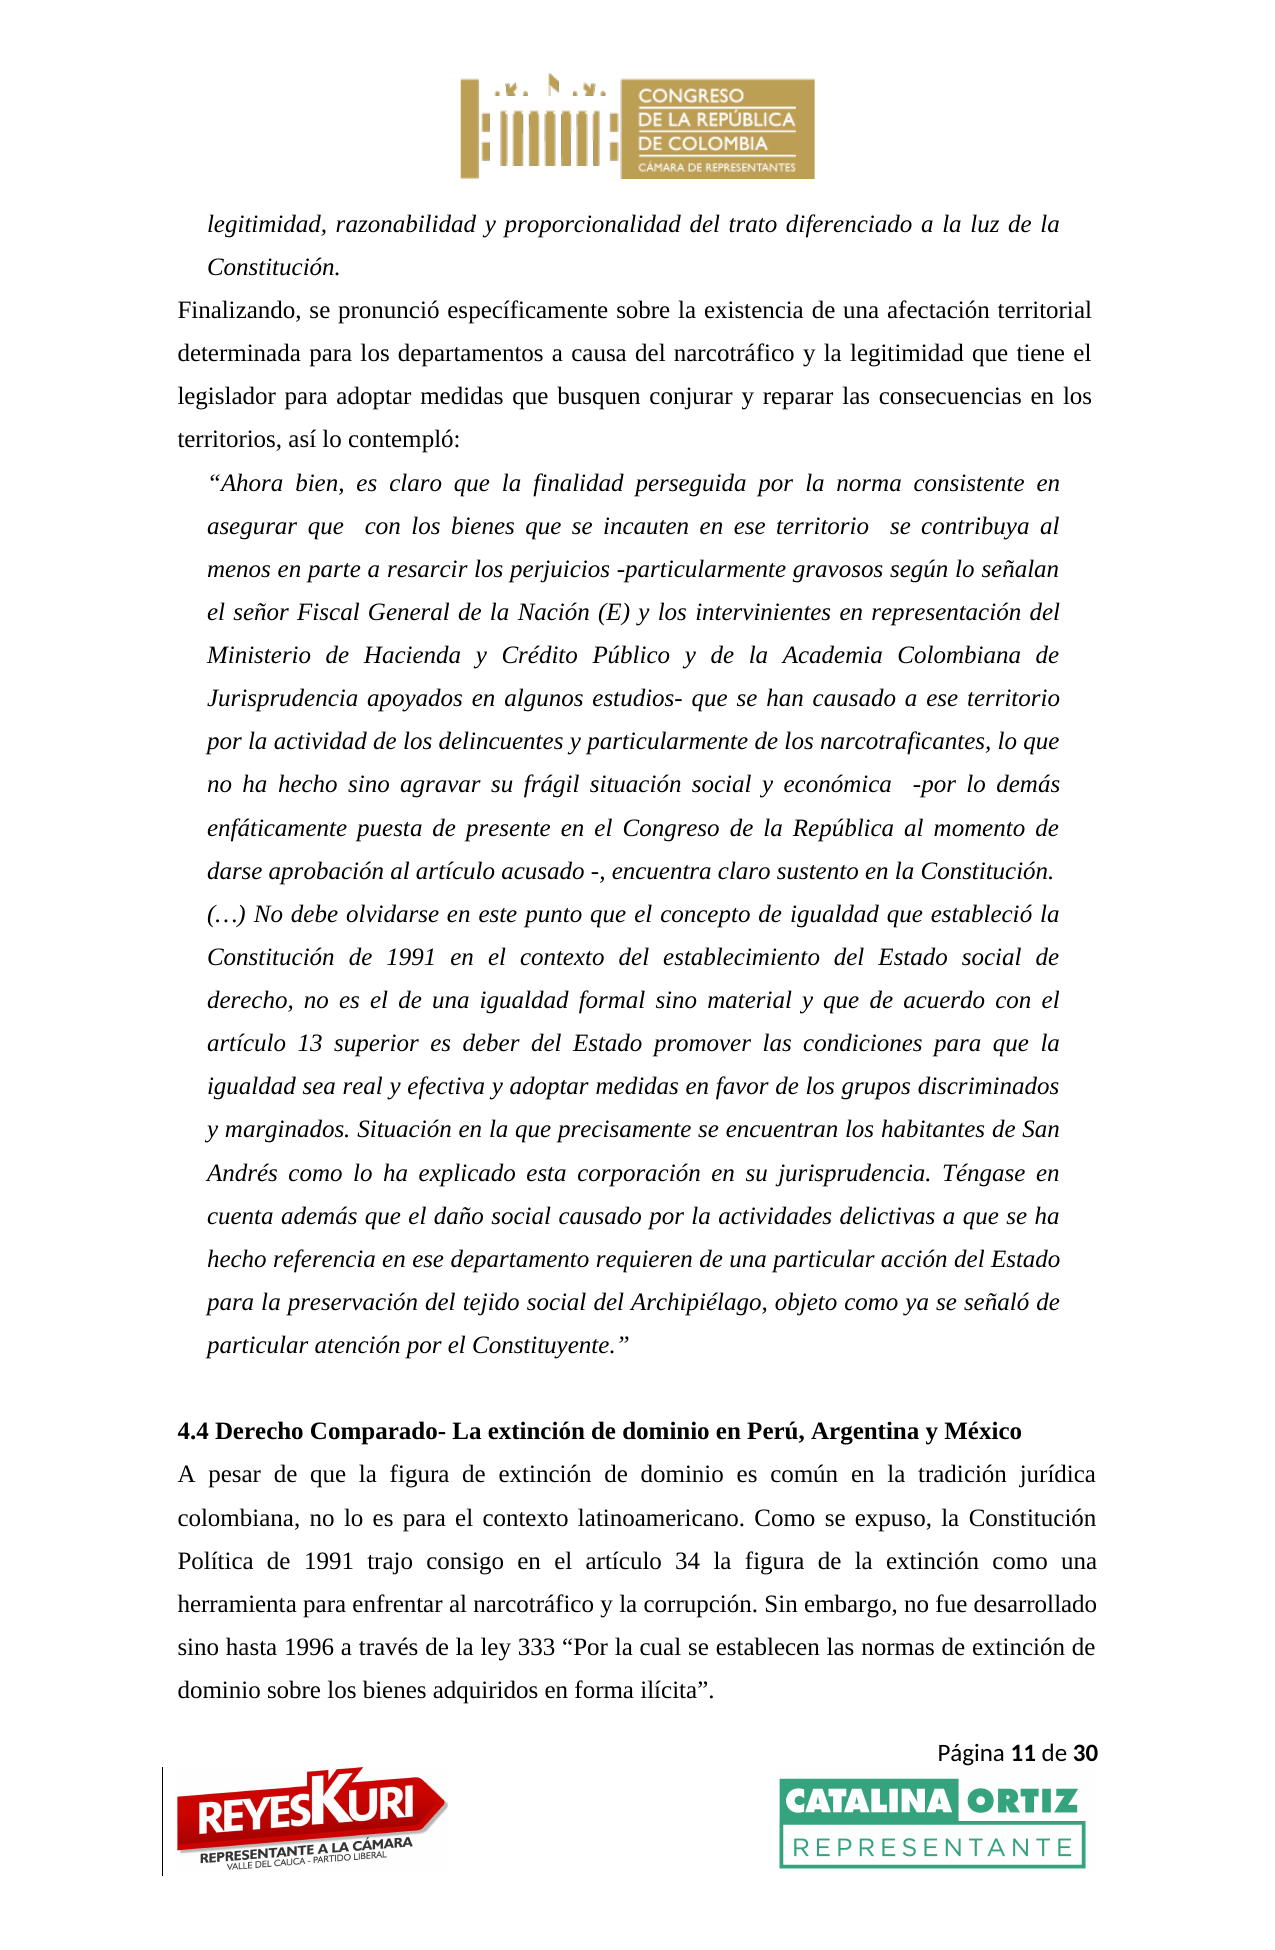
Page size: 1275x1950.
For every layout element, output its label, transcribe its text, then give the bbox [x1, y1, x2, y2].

text Finalizando, se pronunció específicamente sobre la existencia de una afectación territorial determinada para los departamentos a causa del narcotráfico y la legitimidad que tiene el legislador para adoptar medidas que busquen conjurar y reparar las consecuencias en los territorios, así lo contempló: [177, 295, 1093, 453]
picture [460, 73, 815, 179]
text 4.4 Derecho Comparado- La extinción de dominio en Perú, Argentina y México [177, 1416, 1098, 1445]
text (…) No debe olvidarse en este punto que el concepto de igualdad que estableció la Constitución de 1991 en el contexto del establecimiento del Estado social de derecho, no es el de una igualdad formal sino material y que de acuerdo con el artículo 13 superior es deber del Estado promover las condiciones para que la igualdad sea real y efectiva y adoptar medidas en favor de los grupos discriminados y marginados. Situación en la que precisamente se encuentran los habitantes de San Andrés como lo ha explicado esta corporación en su jurisprudencia. Téngase en cuenta además que el daño social causado por la actividades delictivas a que se ha hecho referencia en ese departamento requieren de una particular acción del Estado para la preservación del tejido social del Archipiélago, objeto como ya se señaló de particular atención por el Constituyente.” [207, 899, 1063, 1359]
picture [775, 1768, 1098, 1874]
picture [177, 1767, 449, 1870]
text “Ahora bien, es claro que la finalidad perseguida por la norma consistente en asegurar que con los bienes que se incauten en ese territorio se contribuya al menos en parte a resarcir los perjuicios -particularmente gravosos según lo señalan el señor Fiscal General de la Nación (E) y los intervinientes en representación del Ministerio de Hacienda y Crédito Público y de la Academia Colombiana de Jurisprudencia apoyados en algunos estudios- que se han causado a ese territorio por la actividad de los delincuentes y particularmente de los narcotraficantes, lo que no ha hecho sino agravar su frágil situación social y económica -por lo demás enfáticamente puesta de presente en el Congreso de la República al momento de darse aprobación al artículo acusado -, encuentra claro sustento en la Constitución. [207, 468, 1063, 884]
text A pesar de que la figura de extinción de dominio es común en la tradición jurídica colombiana, no lo es para el contexto latinoamericano. Como se expuso, la Constitución Política de 1991 trajo consigo en el artículo 34 la figura de la extinción como una herramienta para enfrentar al narcotráfico y la corrupción. Sin embargo, no fue desarrollado sino hasta 1996 a través de la ley 333 “Por la cual se establecen las normas de extinción de dominio sobre los bienes adquiridos en forma ilícita”. [177, 1459, 1098, 1704]
